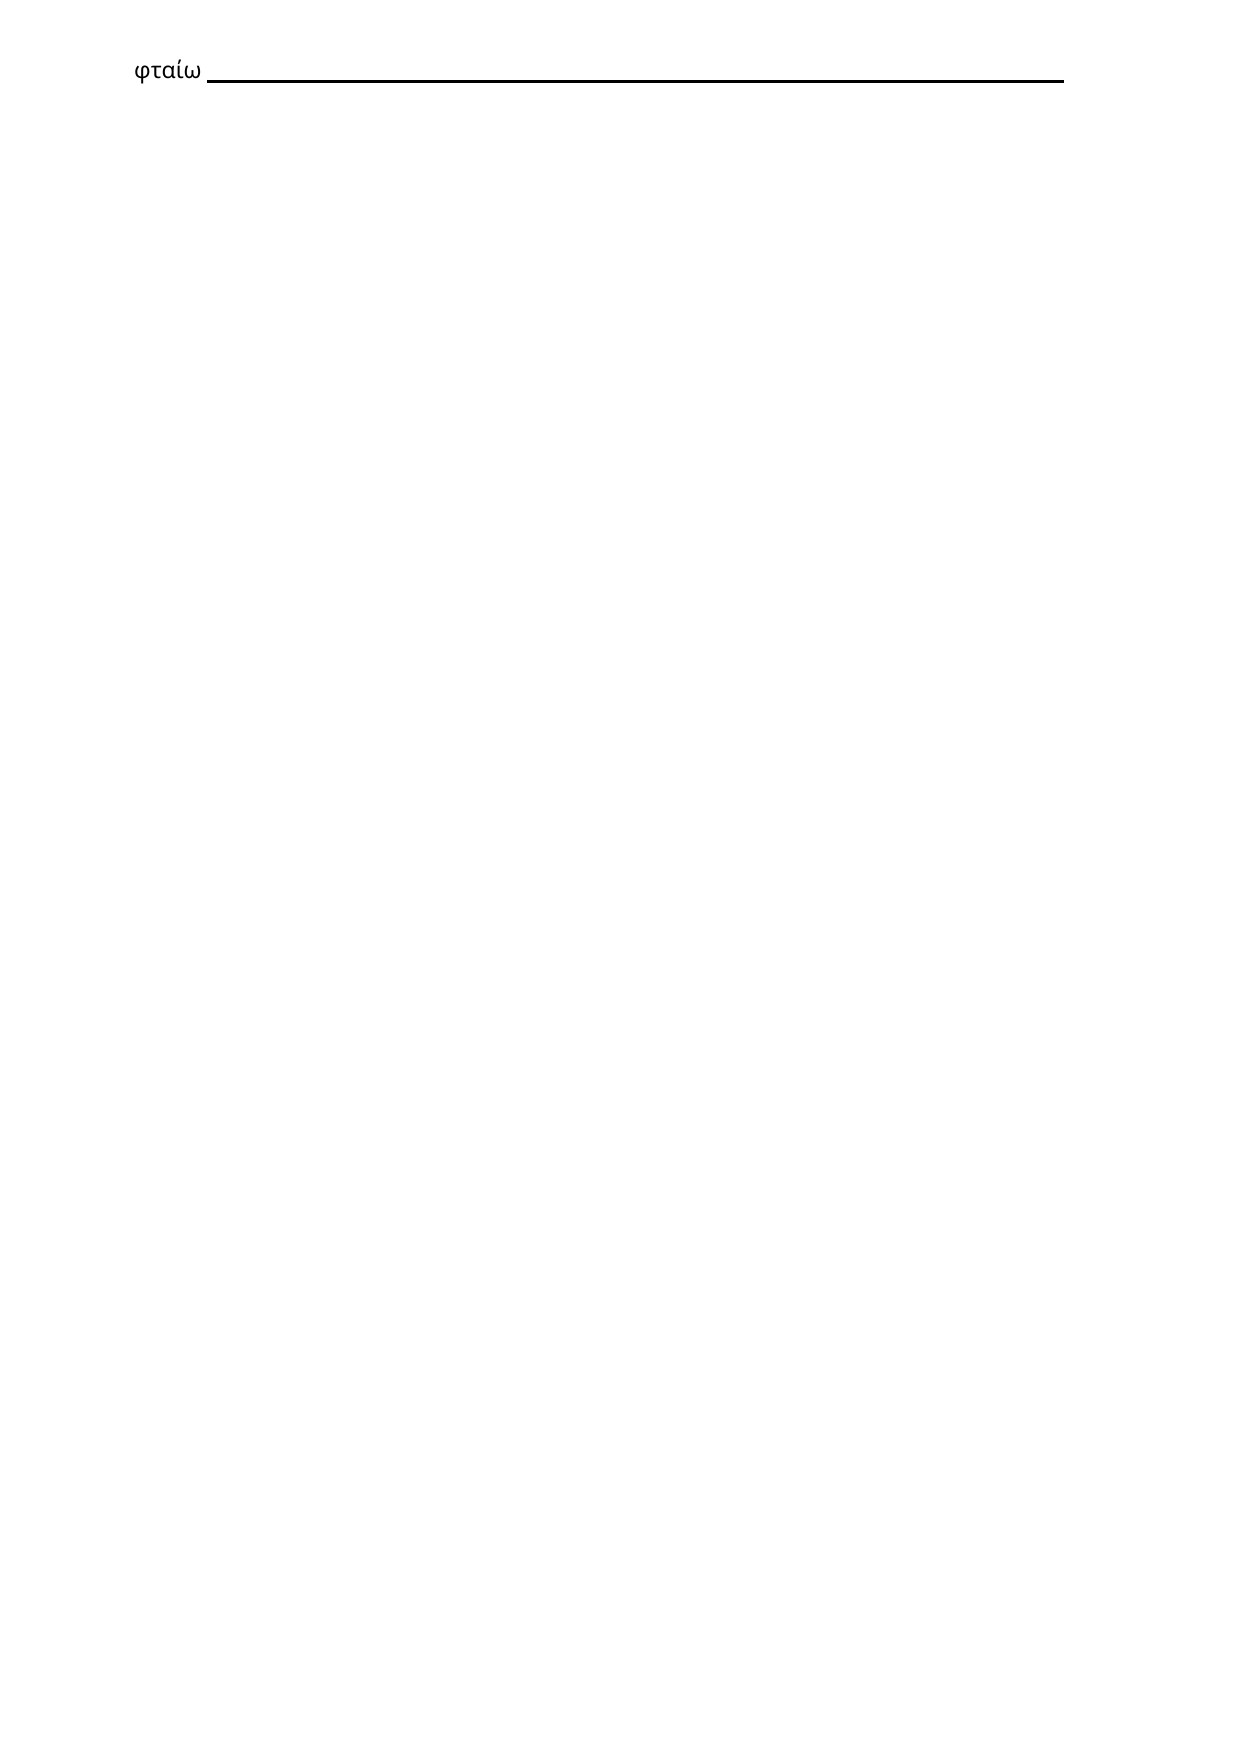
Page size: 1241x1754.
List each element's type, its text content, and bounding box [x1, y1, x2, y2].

text φταίω [134, 54, 1180, 85]
